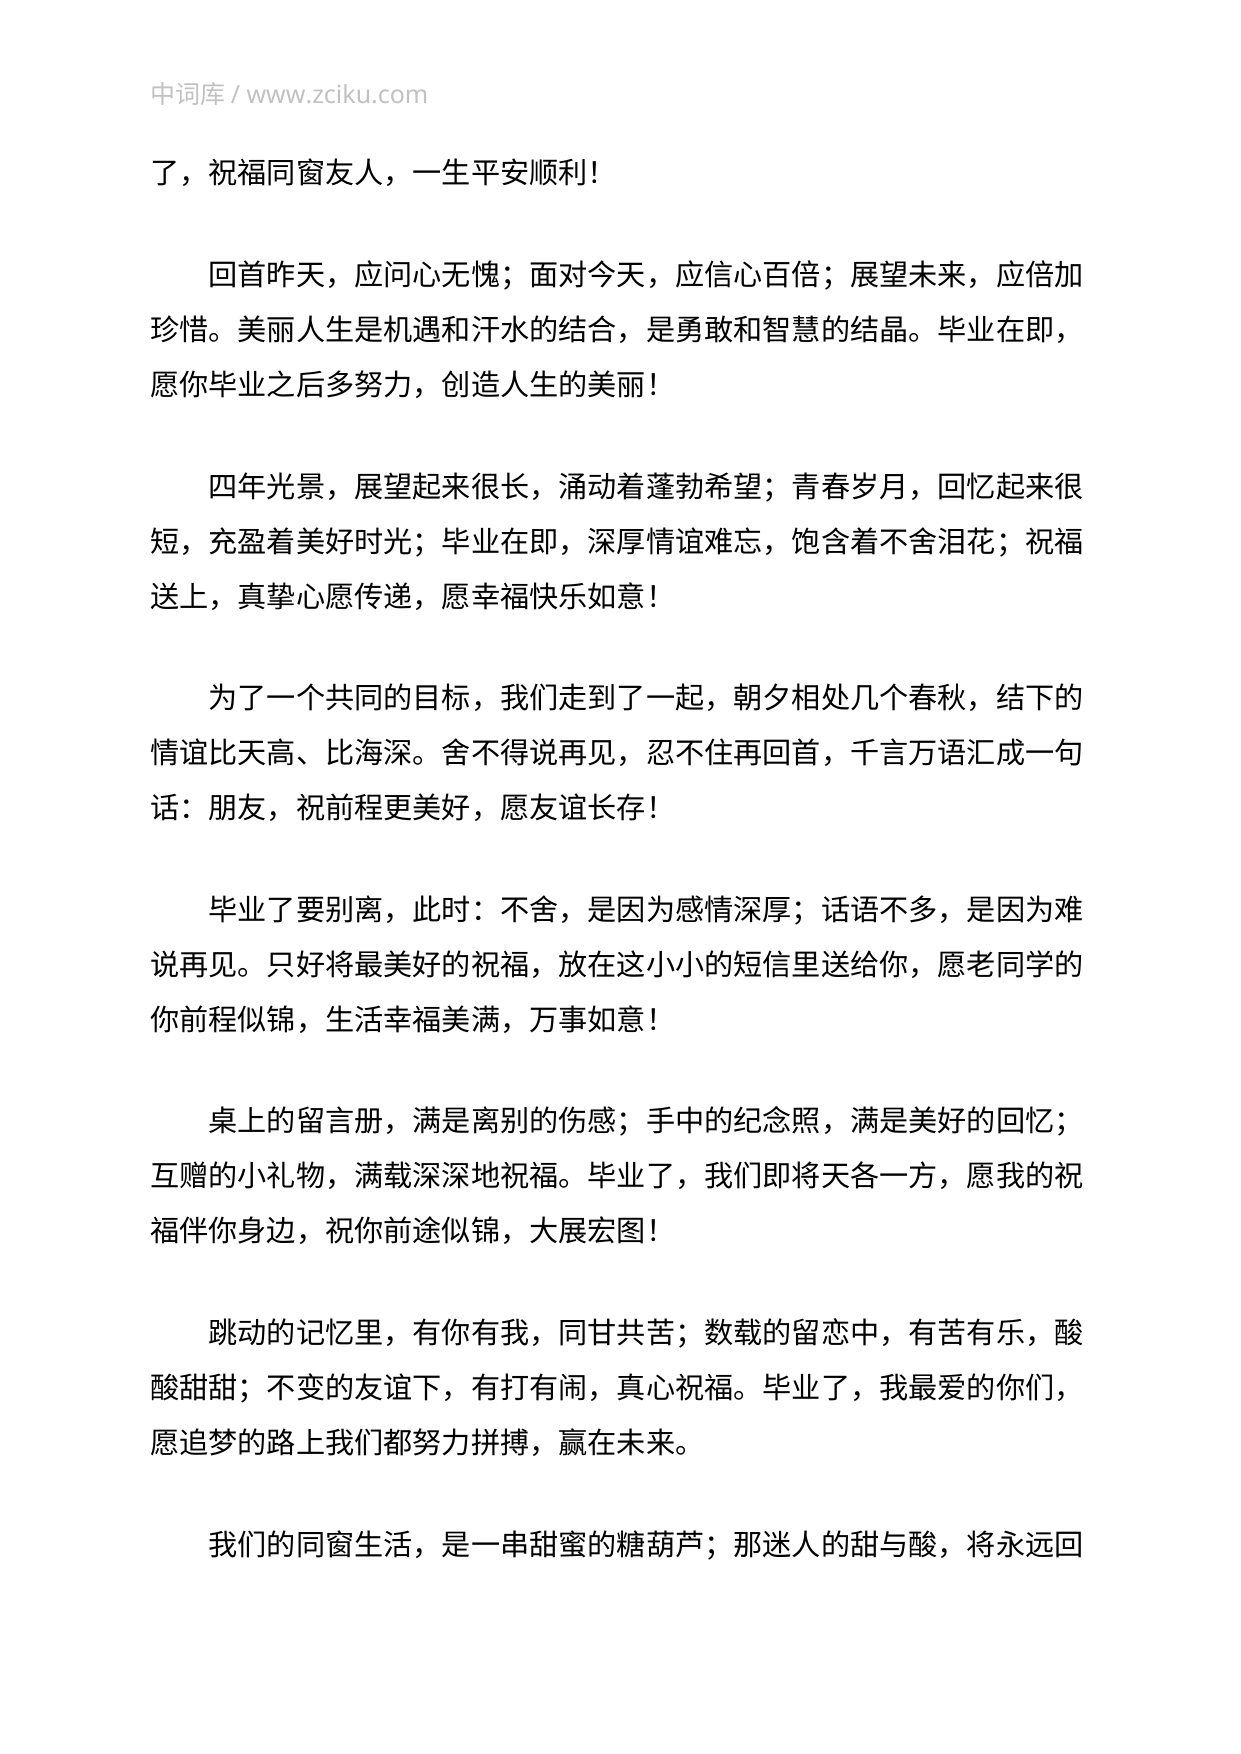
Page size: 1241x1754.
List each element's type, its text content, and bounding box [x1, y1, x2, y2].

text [150, 150, 1090, 192]
text 桌上的留言册，满是离别的伤感；手中的纪念照，满是美好的回忆；互赠的小礼物，满载深深地祝福。毕业了，我们即将天各一方，愿我的祝福伴你身边，祝你前途似锦，大展宏图！ [150, 1098, 1090, 1250]
text 回首昨天，应问心无愧；面对今天，应信心百倍；展望未来，应倍加珍惜。美丽人生是机遇和汗水的结合，是勇敢和智慧的结晶。毕业在即，愿你毕业之后多努力，创造人生的美丽！ [150, 252, 1090, 404]
text 毕业了要别离，此时：不舍，是因为感情深厚；话语不多，是因为难说再见。只好将最美好的祝福，放在这小小的短信里送给你，愿老同学的你前程似锦，生活幸福美满，万事如意！ [150, 886, 1090, 1038]
text 为了一个共同的目标，我们走到了一起，朝夕相处几个春秋，结下的情谊比天高、比海深。舍不得说再见，忍不住再回首，千言万语汇成一句话：朋友，祝前程更美好，愿友谊长存！ [150, 675, 1090, 827]
text 跳动的记忆里，有你有我，同甘共苦；数载的留恋中，有苦有乐，酸酸甜甜；不变的友谊下，有打有闹，真心祝福。毕业了，我最爱的你们，愿追梦的路上我们都努力拼搏，赢在未来。 [150, 1309, 1090, 1462]
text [150, 1521, 1090, 1563]
text 四年光景，展望起来很长，涌动着蓬勃希望；青春岁月，回忆起来很短，充盈着美好时光；毕业在即，深厚情谊难忘，饱含着不舍泪花；祝福送上，真挚心愿传递，愿幸福快乐如意！ [150, 463, 1090, 615]
